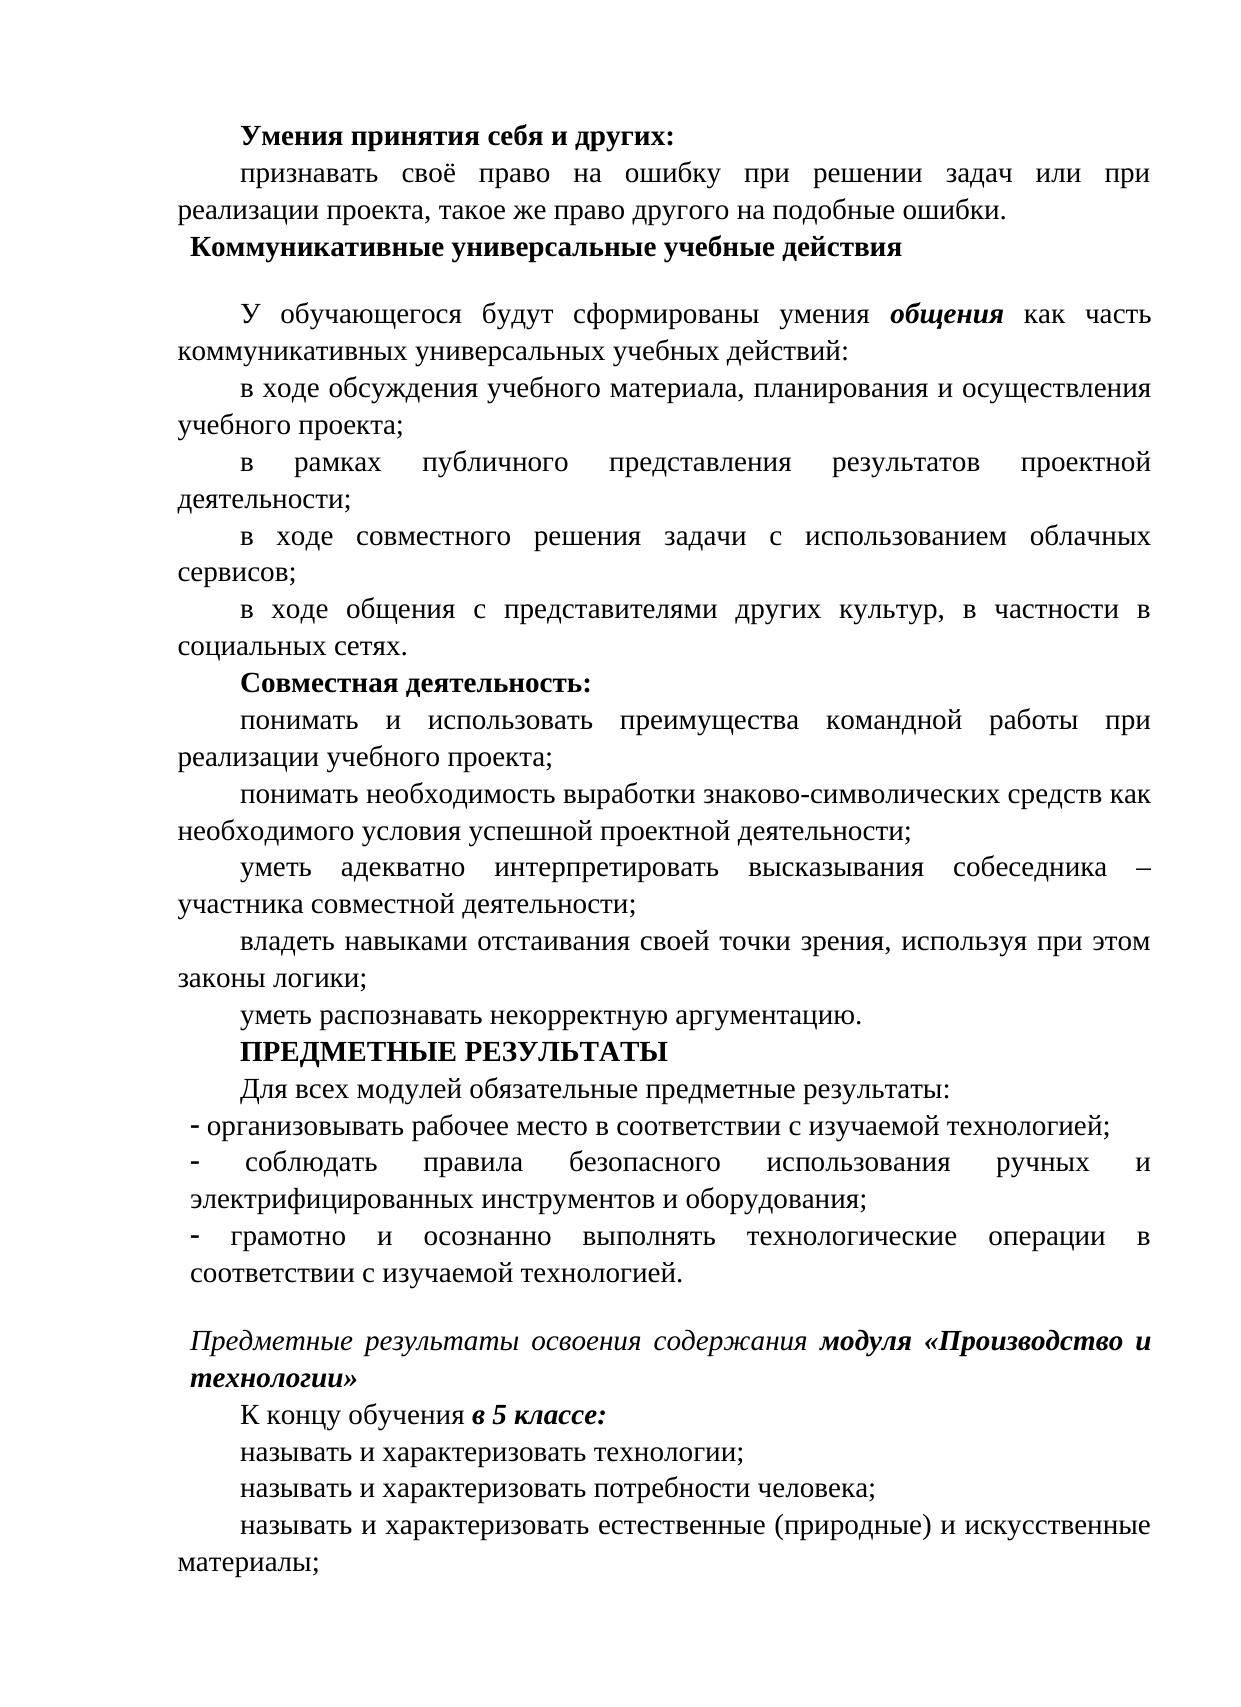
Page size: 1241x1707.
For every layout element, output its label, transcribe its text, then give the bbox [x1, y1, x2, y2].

text Для всех модулей обязательные предметные результаты: [177, 1071, 1152, 1104]
text К концу обучения в 5 классе: [177, 1397, 1152, 1430]
text Умения принятия себя и других: [177, 118, 1152, 152]
text  соблюдать правила безопасного использования ручных и электрифицированных инструментов и оборудования; [190, 1144, 1152, 1215]
text уметь распознавать некорректную аргументацию. [177, 997, 1152, 1031]
text Совместная деятельность: [177, 665, 1152, 699]
text Коммуникативные универсальные учебные действия [190, 229, 1152, 262]
text в ходе совместного решения задачи с использованием облачных сервисов; [177, 518, 1152, 588]
text уметь адекватно интерпретировать высказывания собеседника – участника совместной деятельности; [177, 849, 1152, 920]
text У обучающегося будут сформированы умения общения как часть коммуникативных универсальных учебных действий: [177, 296, 1152, 367]
text  грамотно и осознанно выполнять технологические операции в соответствии с изучаемой технологией. [190, 1218, 1152, 1289]
text называть и характеризовать естественные (природные) и искусственные материалы; [177, 1507, 1152, 1578]
text понимать и использовать преимущества командной работы при реализации учебного проекта; [177, 702, 1152, 772]
text в рамках публичного представления результатов проектной деятельности; [177, 444, 1152, 514]
text владеть навыками отстаивания своей точки зрения, используя при этом законы логики; [177, 923, 1152, 994]
text Предметные результаты освоения содержания модуля «Производство и технологии» [190, 1323, 1152, 1393]
text называть и характеризовать технологии; [177, 1434, 1152, 1467]
text ПРЕДМЕТНЫЕ РЕЗУЛЬТАТЫ [177, 1034, 1152, 1067]
text в ходе общения с представителями других культур, в частности в социальных сетях. [177, 591, 1152, 662]
text признавать своё право на ошибку при решении задач или при реализации проекта, такое же право другого на подобные ошибки. [177, 155, 1152, 225]
text  организовывать рабочее место в соответствии с изучаемой технологией; [190, 1108, 1152, 1141]
text в ходе обсуждения учебного материала, планирования и осуществления учебного проекта; [177, 370, 1152, 441]
text понимать необходимость выработки знаково-символических средств как необходимого условия успешной проектной деятельности; [177, 776, 1152, 846]
text называть и характеризовать потребности человека; [177, 1471, 1152, 1504]
